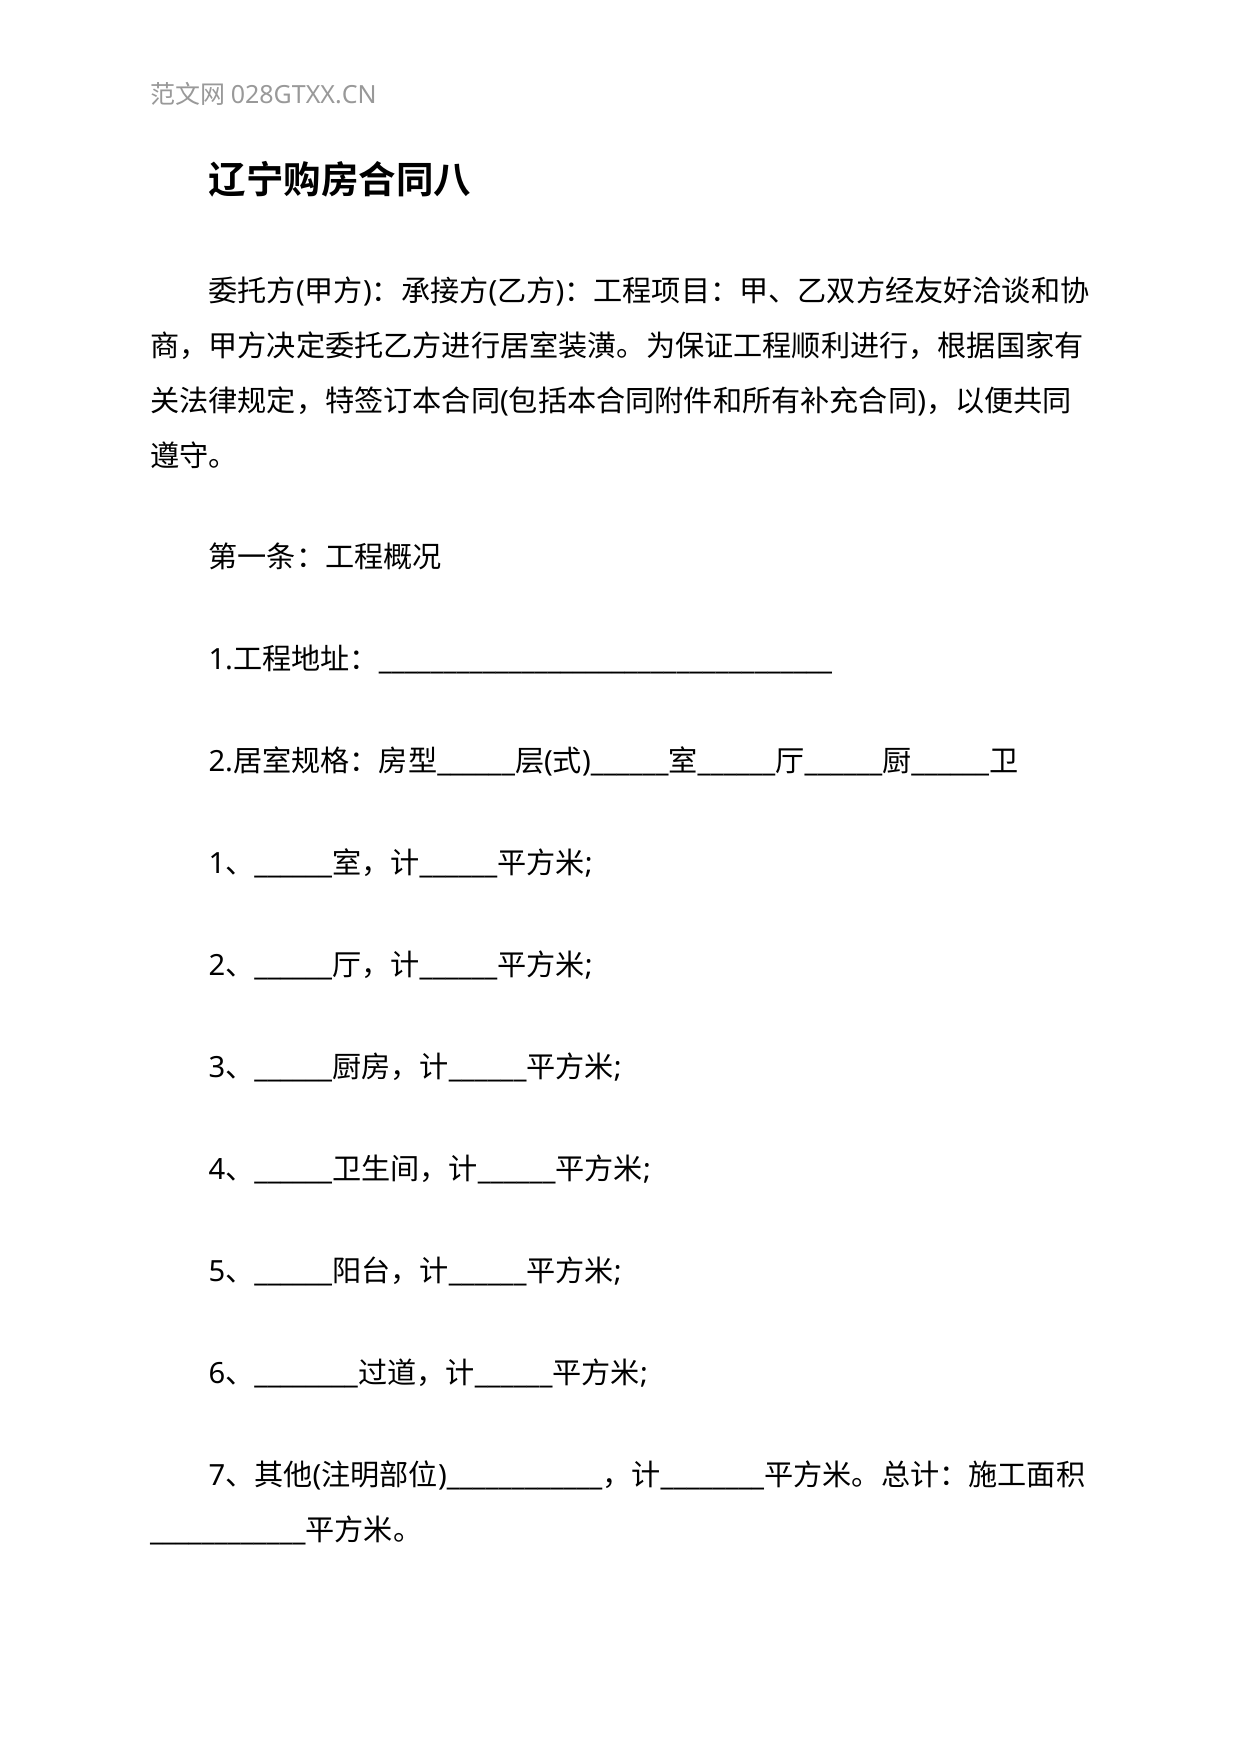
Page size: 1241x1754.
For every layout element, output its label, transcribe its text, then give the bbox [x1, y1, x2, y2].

text 7、其他(注明部位)____________，计________平方米。总计：施工面积 ____________平方米。 [150, 1452, 1090, 1549]
text 辽宁购房合同八 [150, 150, 1090, 204]
text 6、________过道，计______平方米; [150, 1350, 1090, 1392]
text 第一条：工程概况 [150, 534, 1090, 576]
text 1.工程地址：___________________________________ [150, 636, 1090, 678]
text 2、______厅，计______平方米; [150, 942, 1090, 984]
text 2.居室规格：房型______层(式)______室______厅______厨______卫 [150, 738, 1090, 780]
text 5、______阳台，计______平方米; [150, 1248, 1090, 1290]
text 4、______卫生间，计______平方米; [150, 1146, 1090, 1188]
text 委托方(甲方)：承接方(乙方)：工程项目：甲、乙双方经友好洽谈和协商，甲方决定委托乙方进行居室装潢。为保证工程顺利进行，根据国家有关法律规定，特签订本合同(包括本合同附件和所有补充合同)，以便共同遵守。 [150, 267, 1090, 474]
text 3、______厨房，计______平方米; [150, 1044, 1090, 1086]
text 1、______室，计______平方米; [150, 840, 1090, 882]
